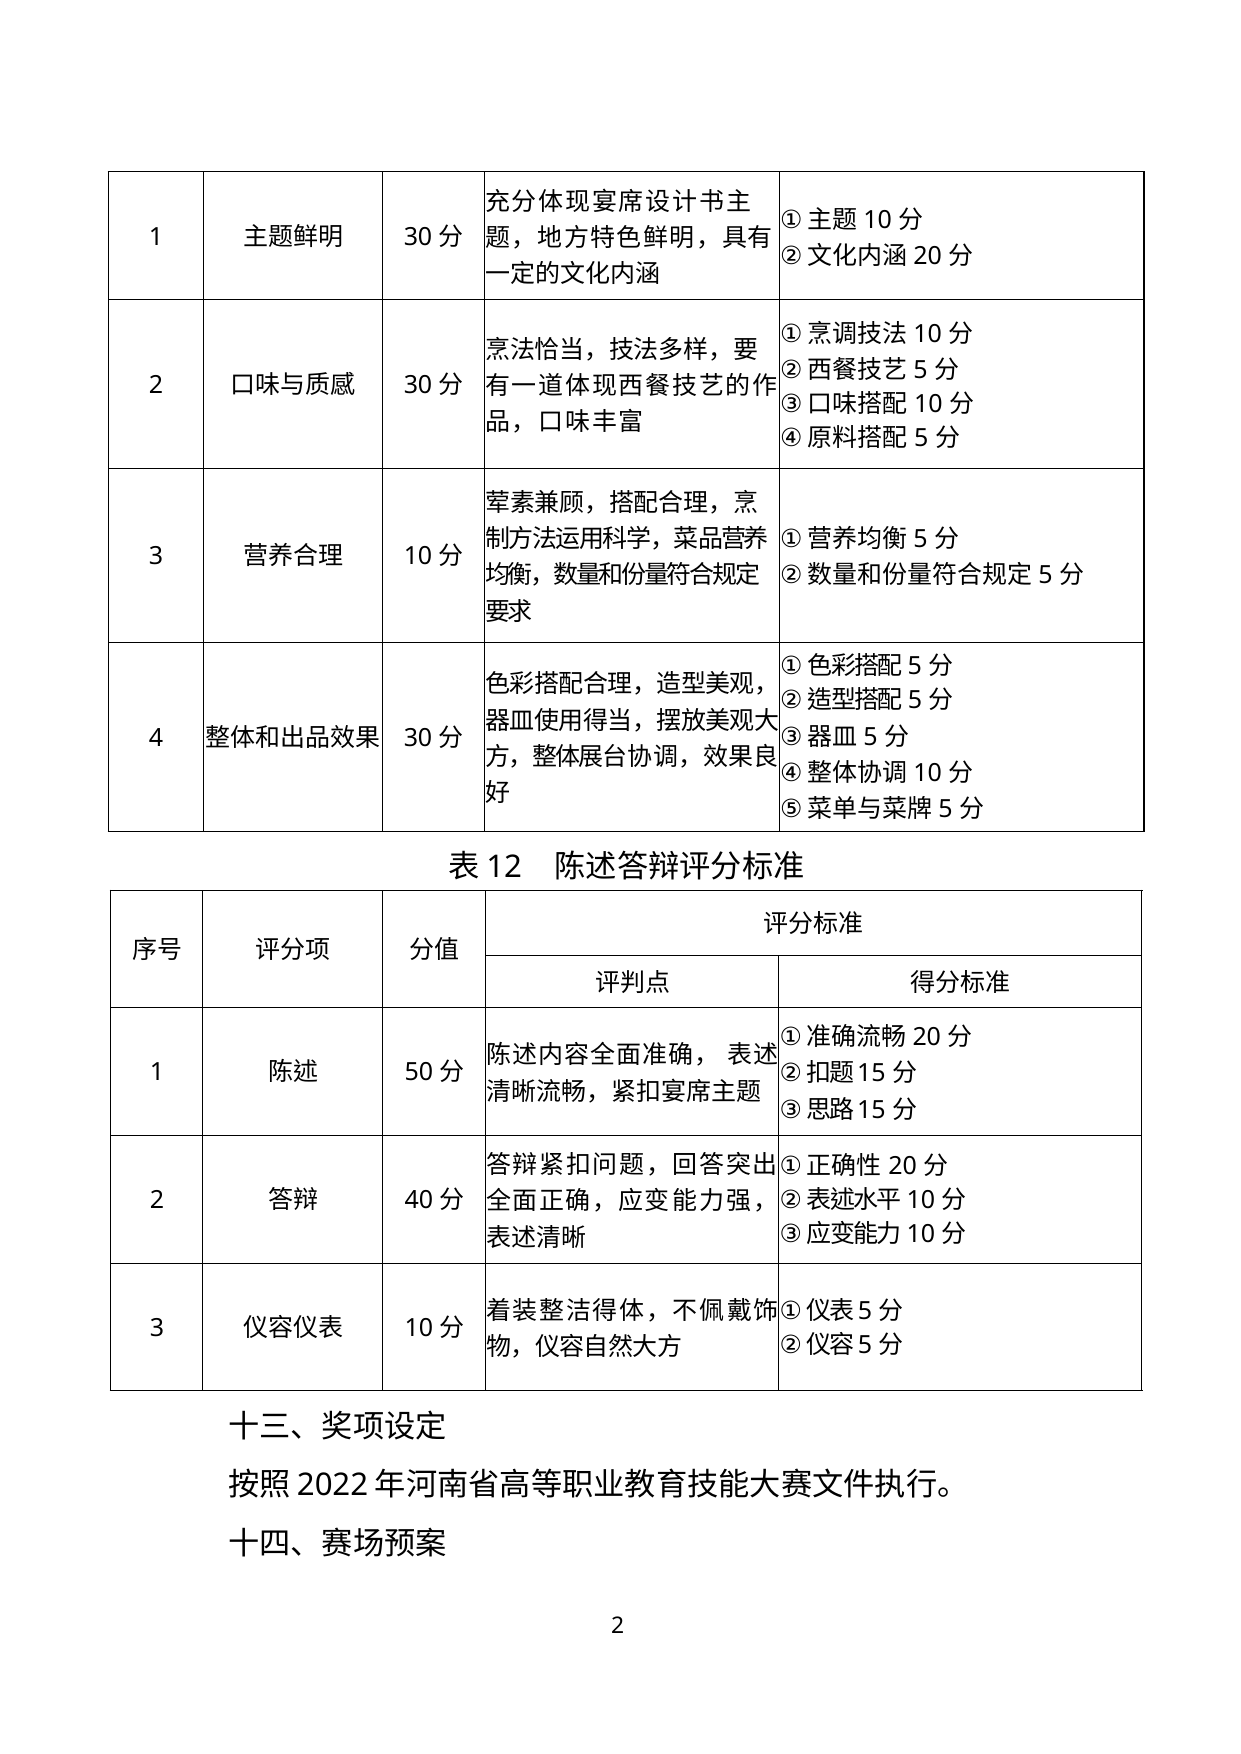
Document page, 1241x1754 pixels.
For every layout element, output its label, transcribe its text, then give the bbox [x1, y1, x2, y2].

table_cell 评判点 [486, 956, 778, 1007]
table_cell 30 分 [383, 300, 484, 467]
table_cell 陈述 [203, 1008, 382, 1135]
table_cell 3 [109, 469, 203, 642]
table_cell 充分体现宴席设计书主题，地方特色鲜明，具有一定的文化内涵 [485, 172, 779, 299]
table_cell 主题鲜明 [204, 172, 382, 299]
table_cell 陈述内容全面准确， 表述清晰流畅，紧扣宴席主题 [486, 1008, 778, 1135]
table_cell 烹法恰当，技法多样，要有一道体现西餐技艺的作品，口味丰富 [485, 300, 779, 467]
table_cell ①仪表 5 分 ②仪容 5 分 [779, 1264, 1141, 1390]
table_cell ①烹调技法 10 分 ②西餐技艺 5 分 ③口味搭配 10 分 ④原料搭配 5 分 [780, 300, 1143, 467]
text 表 12 陈述答辩评分标准 [165, 832, 1087, 889]
table_cell 色彩搭配合理，造型美观，器皿使用得当，摆放美观大方，整体展台协调，效果良好 [485, 643, 779, 831]
table_header 分值 [383, 891, 485, 1007]
table_cell 营养合理 [204, 469, 382, 642]
table_cell 答辩 [203, 1136, 382, 1262]
table_cell 2 [111, 1136, 202, 1262]
table_cell 仪容仪表 [203, 1264, 382, 1390]
table_cell 1 [111, 1008, 202, 1135]
table_cell 荤素兼顾，搭配合理，烹制方法运用科学，菜品营养均衡，数量和份量符合规定要求 [485, 469, 779, 642]
table_cell 着装整洁得体，不佩戴饰物，仪容自然大方 [486, 1264, 778, 1390]
table_header 评分标准 [486, 891, 1141, 955]
table_header 评分项 [203, 891, 382, 1007]
table_cell ①主题 10 分 ②文化内涵 20 分 [780, 172, 1143, 299]
table_cell 4 [109, 643, 203, 831]
table_cell 答辩紧扣问题，回答突出全面正确，应变能力强，表述清晰 [486, 1136, 778, 1262]
table_cell 30 分 [383, 172, 484, 299]
table_cell 口味与质感 [204, 300, 382, 467]
table_cell 得分标准 [779, 956, 1141, 1007]
table_cell 1 [109, 172, 203, 299]
text 按照2022年河南省高等职业教育技能大赛文件执行。 [165, 1449, 1087, 1507]
subtitle 十四、赛场预案 [165, 1507, 1087, 1566]
table_cell 2 [109, 300, 203, 467]
table_cell ①准确流畅 20 分 ②扣题 15 分 ③思路 15 分 [779, 1008, 1141, 1135]
table_cell 40 分 [383, 1136, 485, 1262]
table_cell 10 分 [383, 1264, 485, 1390]
table_cell ①营养均衡 5 分 ②数量和份量符合规定 5 分 [780, 469, 1143, 642]
subtitle 十三、奖项设定 [165, 1391, 1087, 1449]
table_header 序号 [111, 891, 202, 1007]
table_cell 3 [111, 1264, 202, 1390]
table_cell ①正确性 20 分 ②表述水平 10 分 ③应变能力 10 分 [779, 1136, 1141, 1262]
table_cell ①色彩搭配 5 分 ②造型搭配 5 分 ③器皿 5 分 ④整体协调 10 分 ⑤菜单与菜牌 5 分 [780, 643, 1143, 831]
table_cell 10 分 [383, 469, 484, 642]
table_cell 50 分 [383, 1008, 485, 1135]
table_cell 30 分 [383, 643, 484, 831]
table_cell 整体和出品效果 [204, 643, 382, 831]
